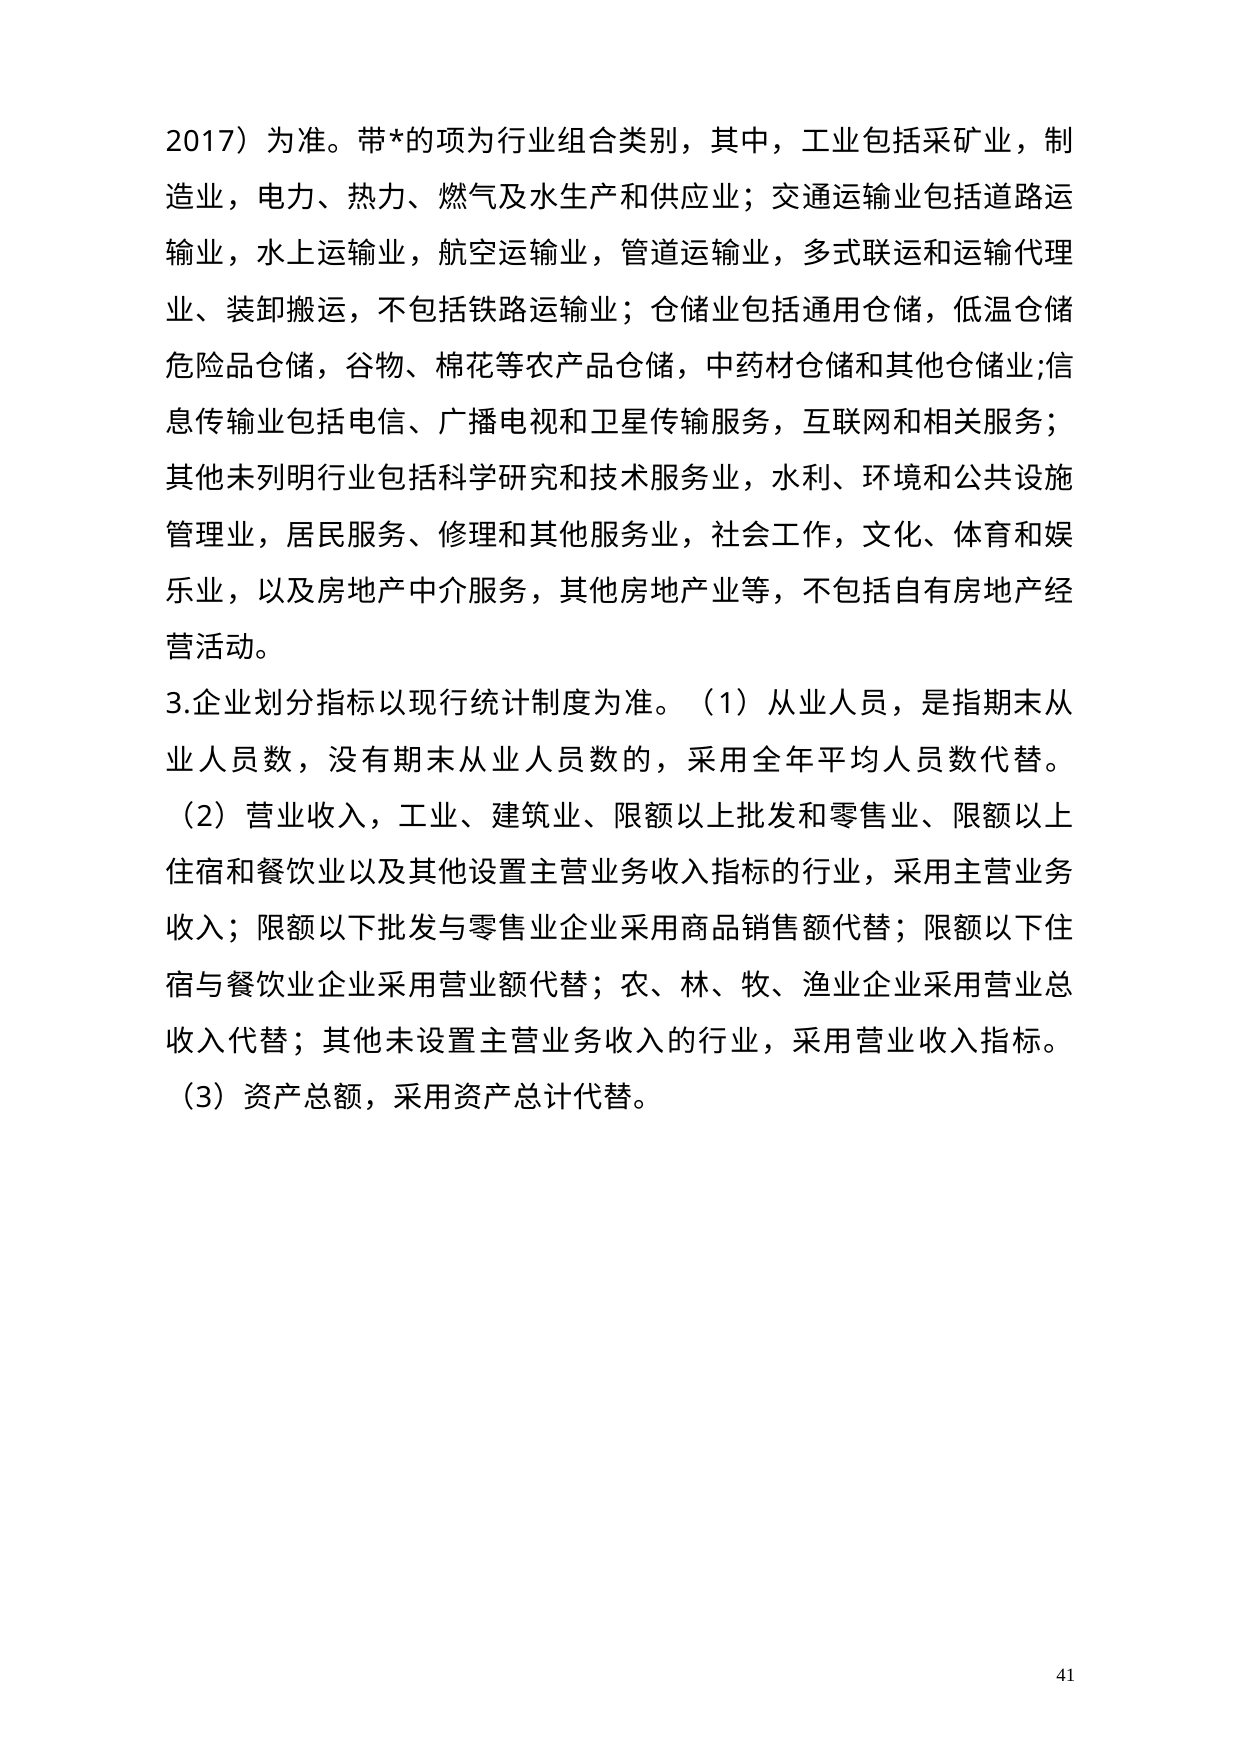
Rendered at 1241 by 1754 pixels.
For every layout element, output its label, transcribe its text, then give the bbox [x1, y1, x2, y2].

text 3.企业划分指标以现行统计制度为准。（1）从业人员，是指期末从业人员数，没有期末从业人员数的，采用全年平均人员数代替。（2）营业收入，工业、建筑业、限额以上批发和零售业、限额以上住宿和餐饮业以及其他设置主营业务收入指标的行业，采用主营业务收入；限额以下批发与零售业企业采用商品销售额代替；限额以下住宿与餐饮业企业采用营业额代替；农、林、牧、渔业企业采用营业总收入代替；其他未设置主营业务收入的行业，采用营业收入指标。（3）资产总额，采用资产总计代替。 [165, 669, 1075, 1119]
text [165, 106, 1075, 669]
